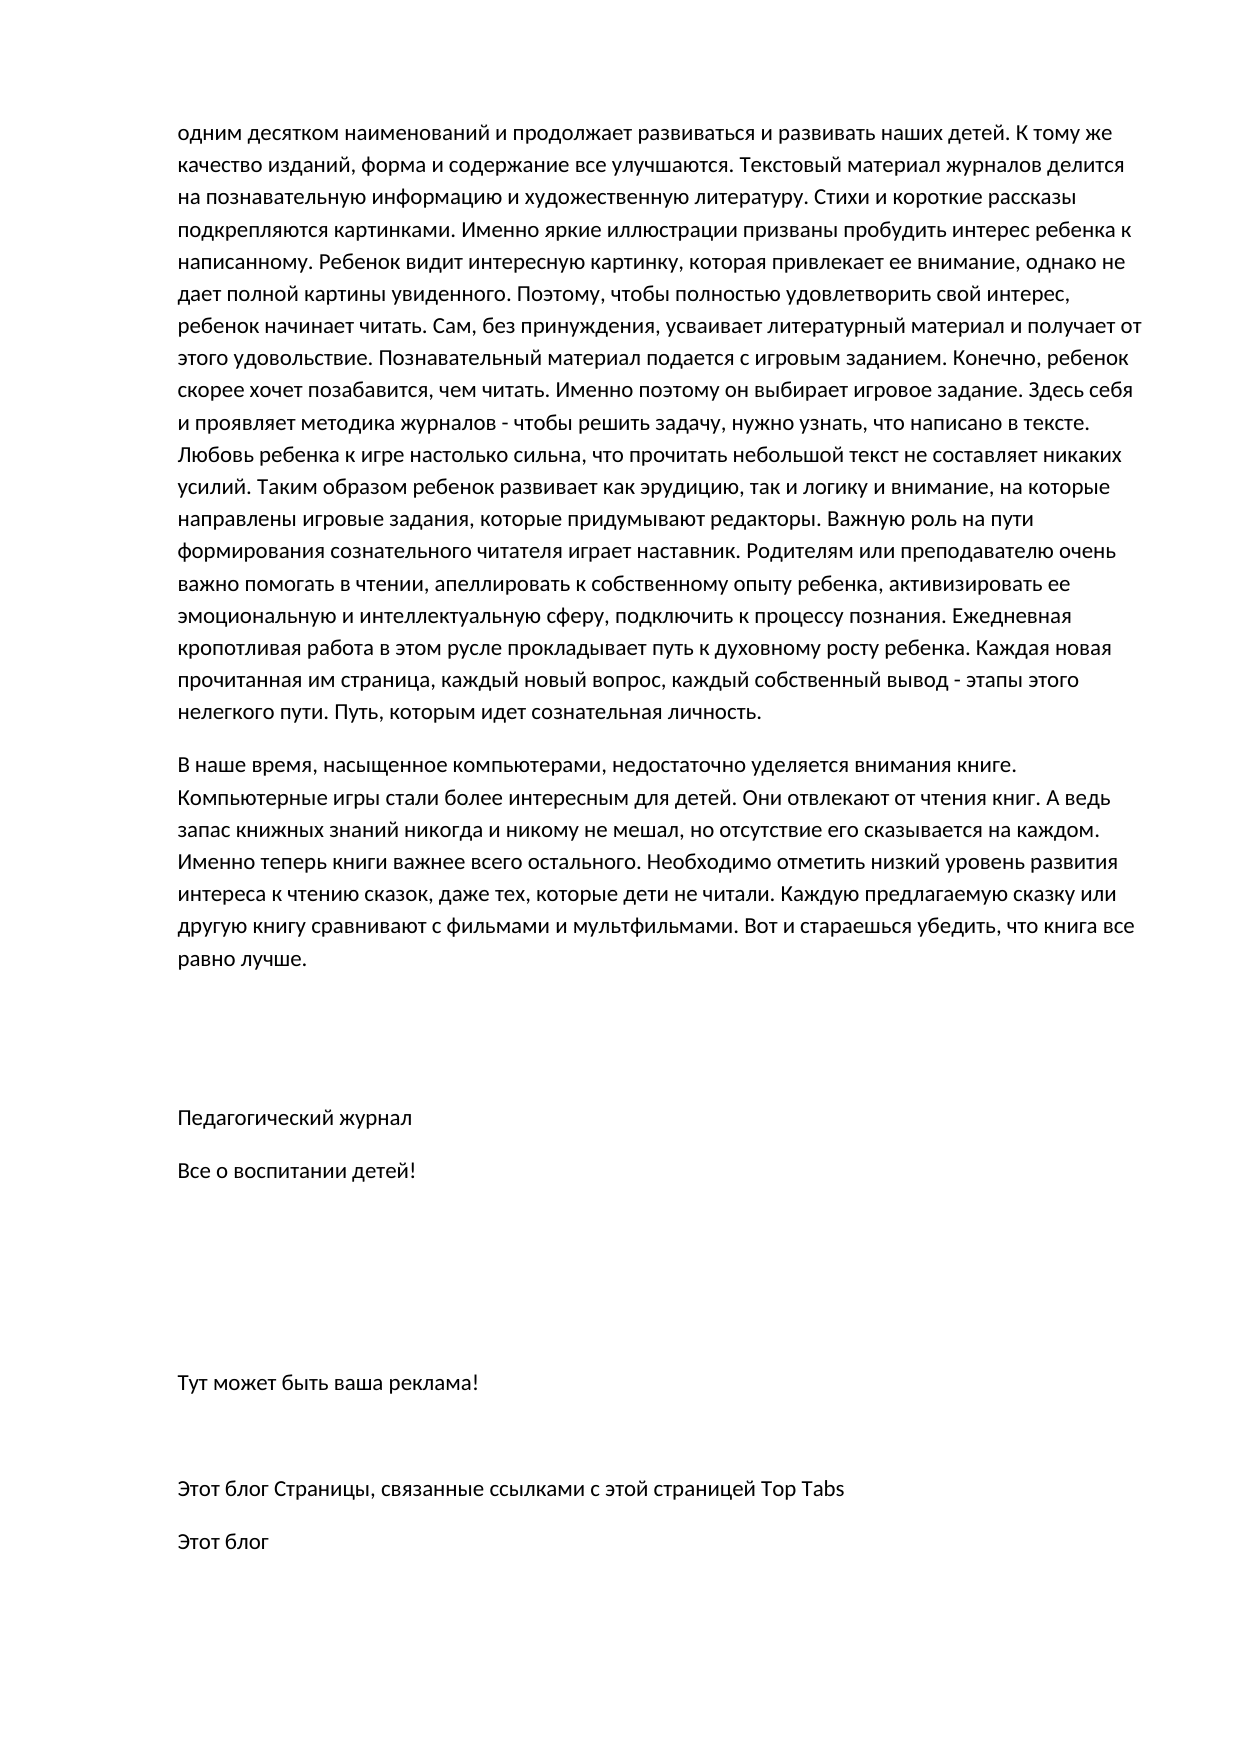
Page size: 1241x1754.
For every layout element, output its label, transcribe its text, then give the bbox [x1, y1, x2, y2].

text Все о воспитании детей! [177, 1156, 1152, 1184]
text Этот блог [177, 1527, 1152, 1555]
text В наше время, насыщенное компьютерами, недостаточно уделяется внимания книге. Компьютерные игры стали более интересным для детей. Они отвлекают от чтения книг. А ведь запас книжных знаний никогда и никому не мешал, но отсутствие его сказывается на каждом. Именно теперь книги важнее всего остального. Необходимо отметить низкий уровень развития интереса к чтению сказок, даже тех, которые дети не читали. Каждую предлагаемую сказку или другую книгу сравнивают с фильмами и мультфильмами. Вот и стараешься убедить, что книга все равно лучше. [177, 751, 1152, 972]
text Тут может быть ваша реклама! [177, 1368, 1152, 1396]
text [177, 118, 1152, 726]
text Педагогический журнал [177, 1103, 1152, 1131]
text Этот блог Страницы, связанные ссылками с этой страницей Top Tabs [177, 1474, 1152, 1502]
